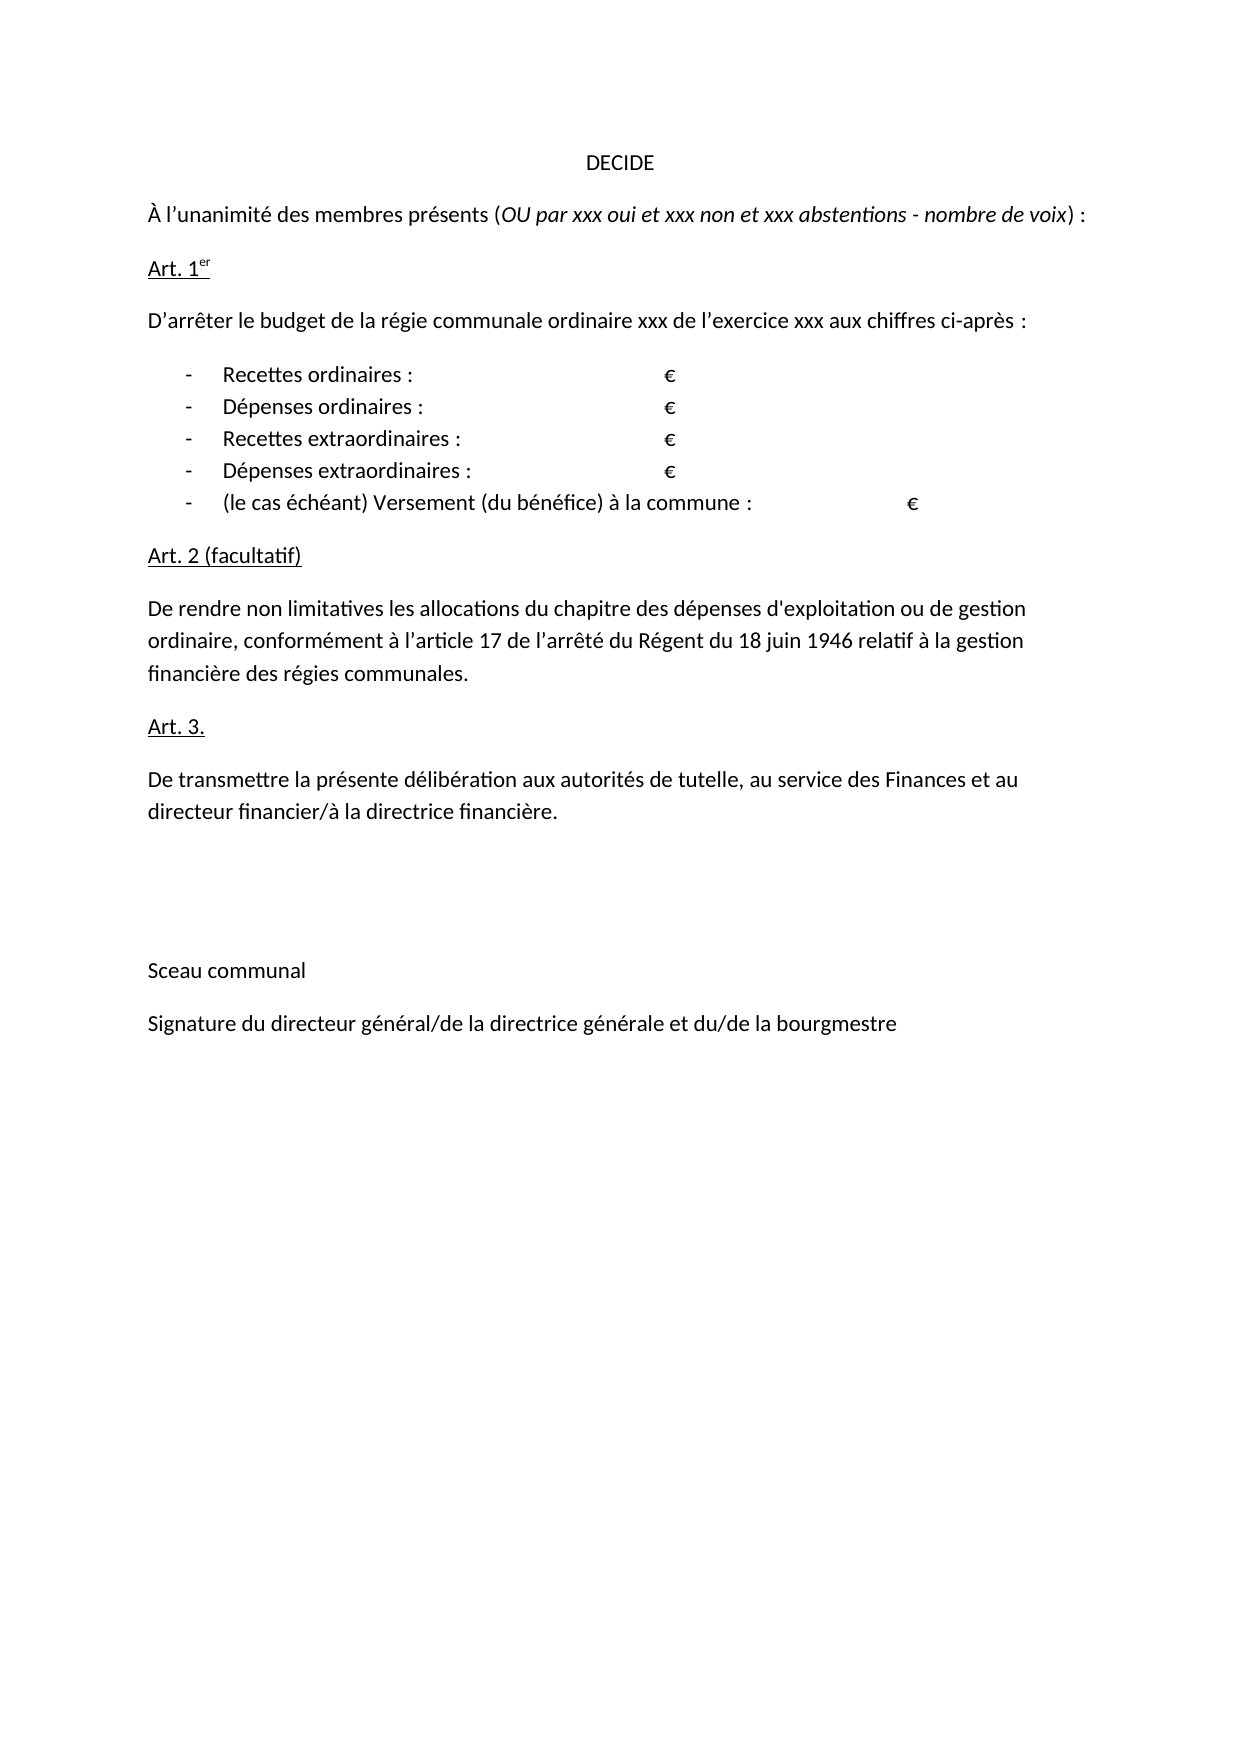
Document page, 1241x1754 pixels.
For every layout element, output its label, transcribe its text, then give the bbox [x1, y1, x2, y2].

text DECIDE [148, 148, 1093, 176]
text D’arrêter le budget de la régie communale ordinaire xxx de l’exercice xxx aux chiffres ci-après : [148, 307, 1093, 335]
text Art. 1er [148, 254, 1093, 282]
list Dépenses extraordinaires : € [185, 456, 1093, 484]
list Recettes extraordinaires : € [185, 424, 1093, 452]
text De rendre non limitatives les allocations du chapitre des dépenses d'exploitation ou de gestion ordinaire, conformément à l’article 17 de l’arrêté du Régent du 18 juin 1946 relatif à la gestion financière des régies communales. [148, 594, 1093, 687]
list (le cas échéant) Versement (du bénéfice) à la commune : € [185, 488, 1093, 516]
text À l’unanimité des membres présents (OU par xxx oui et xxx non et xxx abstentions - nombre de voix) : [148, 201, 1093, 229]
list Recettes ordinaires : € [185, 360, 1093, 388]
list Dépenses ordinaires : € [185, 392, 1093, 420]
text Signature du directeur général/de la directrice générale et du/de la bourgmestre [148, 1009, 1093, 1037]
text Sceau communal [148, 956, 1093, 984]
text De transmettre la présente délibération aux autorités de tutelle, au service des Finances et au directeur financier/à la directrice financière. [148, 765, 1093, 825]
text Art. 3. [148, 712, 1093, 740]
text Art. 2 (facultatif) [148, 541, 1093, 569]
